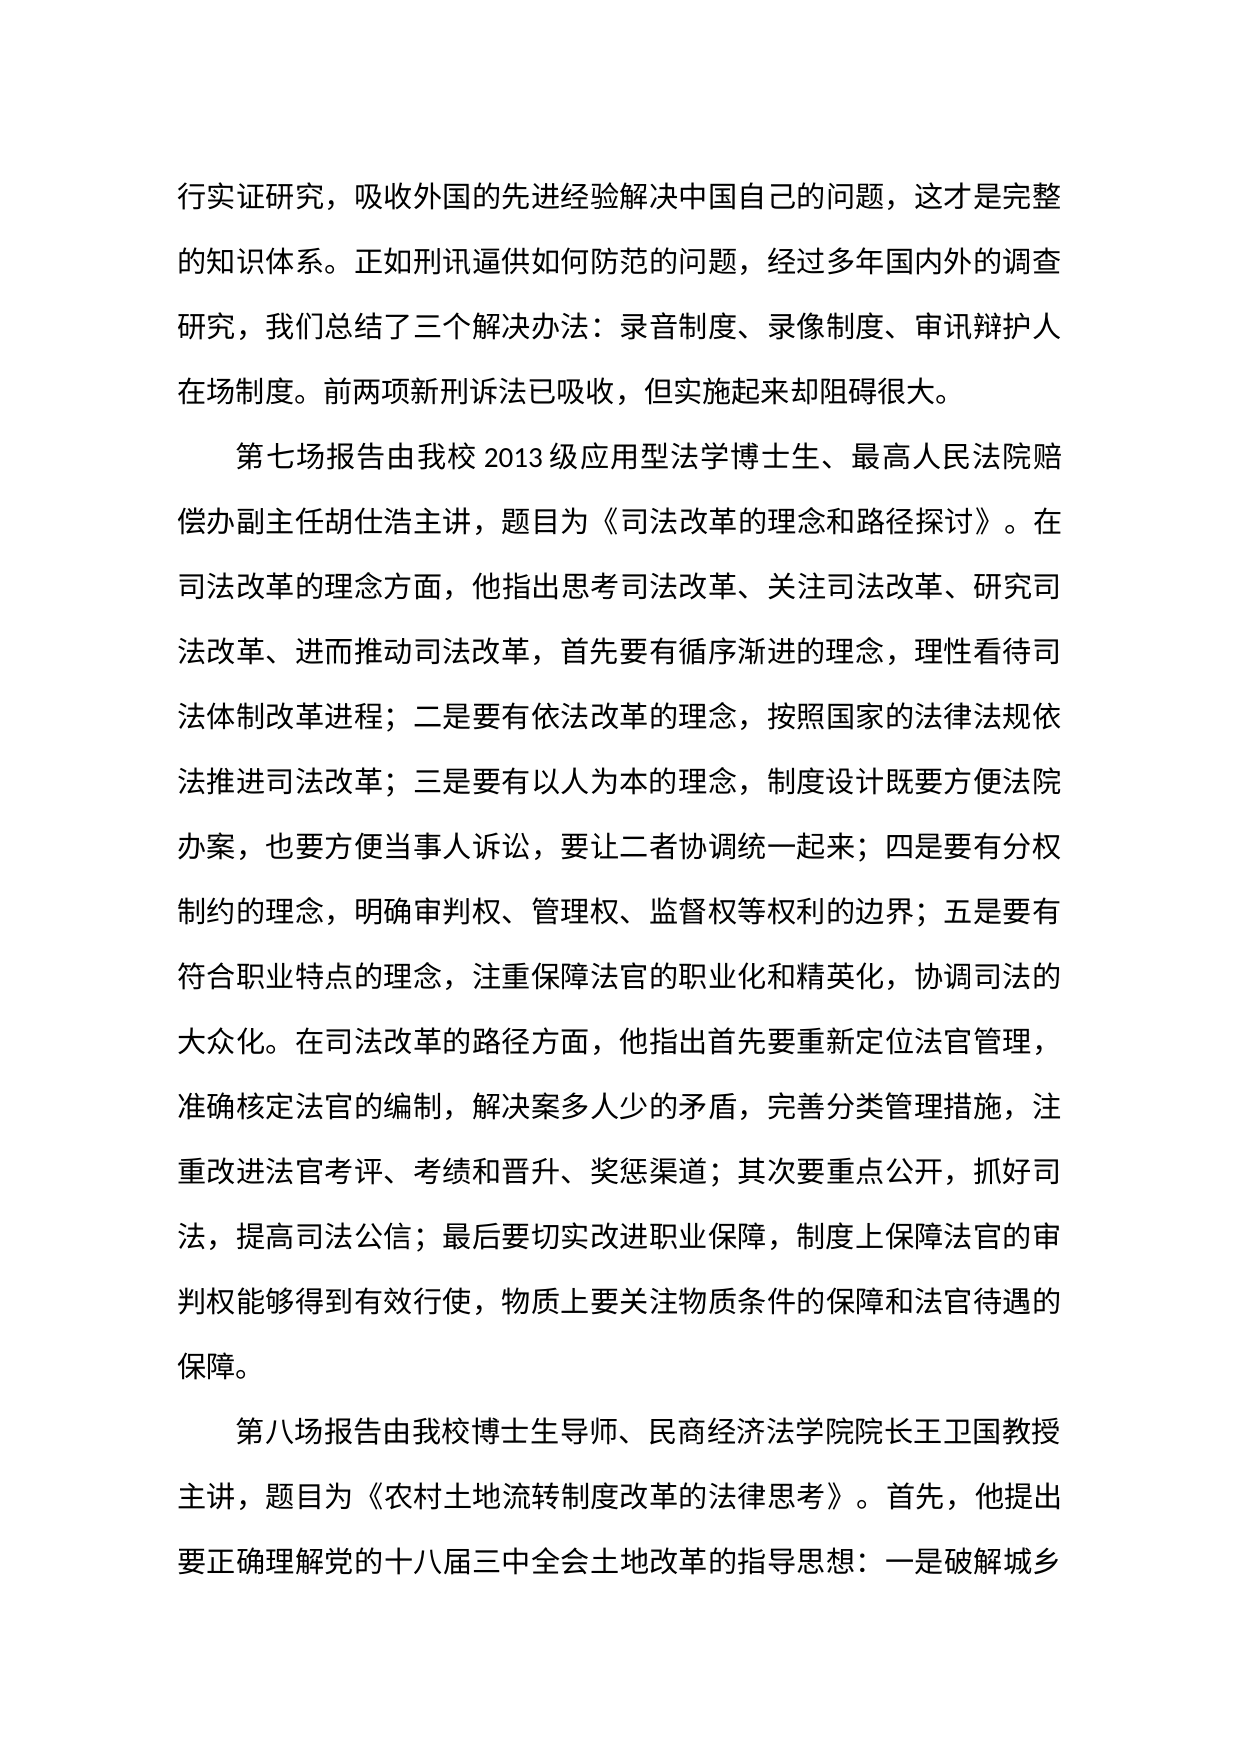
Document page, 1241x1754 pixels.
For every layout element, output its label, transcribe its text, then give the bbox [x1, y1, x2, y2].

text 第七场报告由我校2013级应用型法学博士生、最高人民法院赔偿办副主任胡仕浩主讲，题目为《司法改革的理念和路径探讨》。在司法改革的理念方面，他指出思考司法改革、关注司法改革、研究司法改革、进而推动司法改革，首先要有循序渐进的理念，理性看待司法体制改革进程；二是要有依法改革的理念，按照国家的法律法规依法推进司法改革；三是要有以人为本的理念，制度设计既要方便法院办案，也要方便当事人诉讼，要让二者协调统一起来；四是要有分权制约的理念，明确审判权、管理权、监督权等权利的边界；五是要有符合职业特点的理念，注重保障法官的职业化和精英化，协调司法的大众化。在司法改革的路径方面，他指出首先要重新定位法官管理，准确核定法官的编制，解决案多人少的矛盾，完善分类管理措施，注重改进法官考评、考绩和晋升、奖惩渠道；其次要重点公开，抓好司法，提高司法公信；最后要切实改进职业保障，制度上保障法官的审判权能够得到有效行使，物质上要关注物质条件的保障和法官待遇的保障。 [177, 422, 1063, 1397]
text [177, 1397, 1063, 1592]
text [177, 162, 1063, 422]
